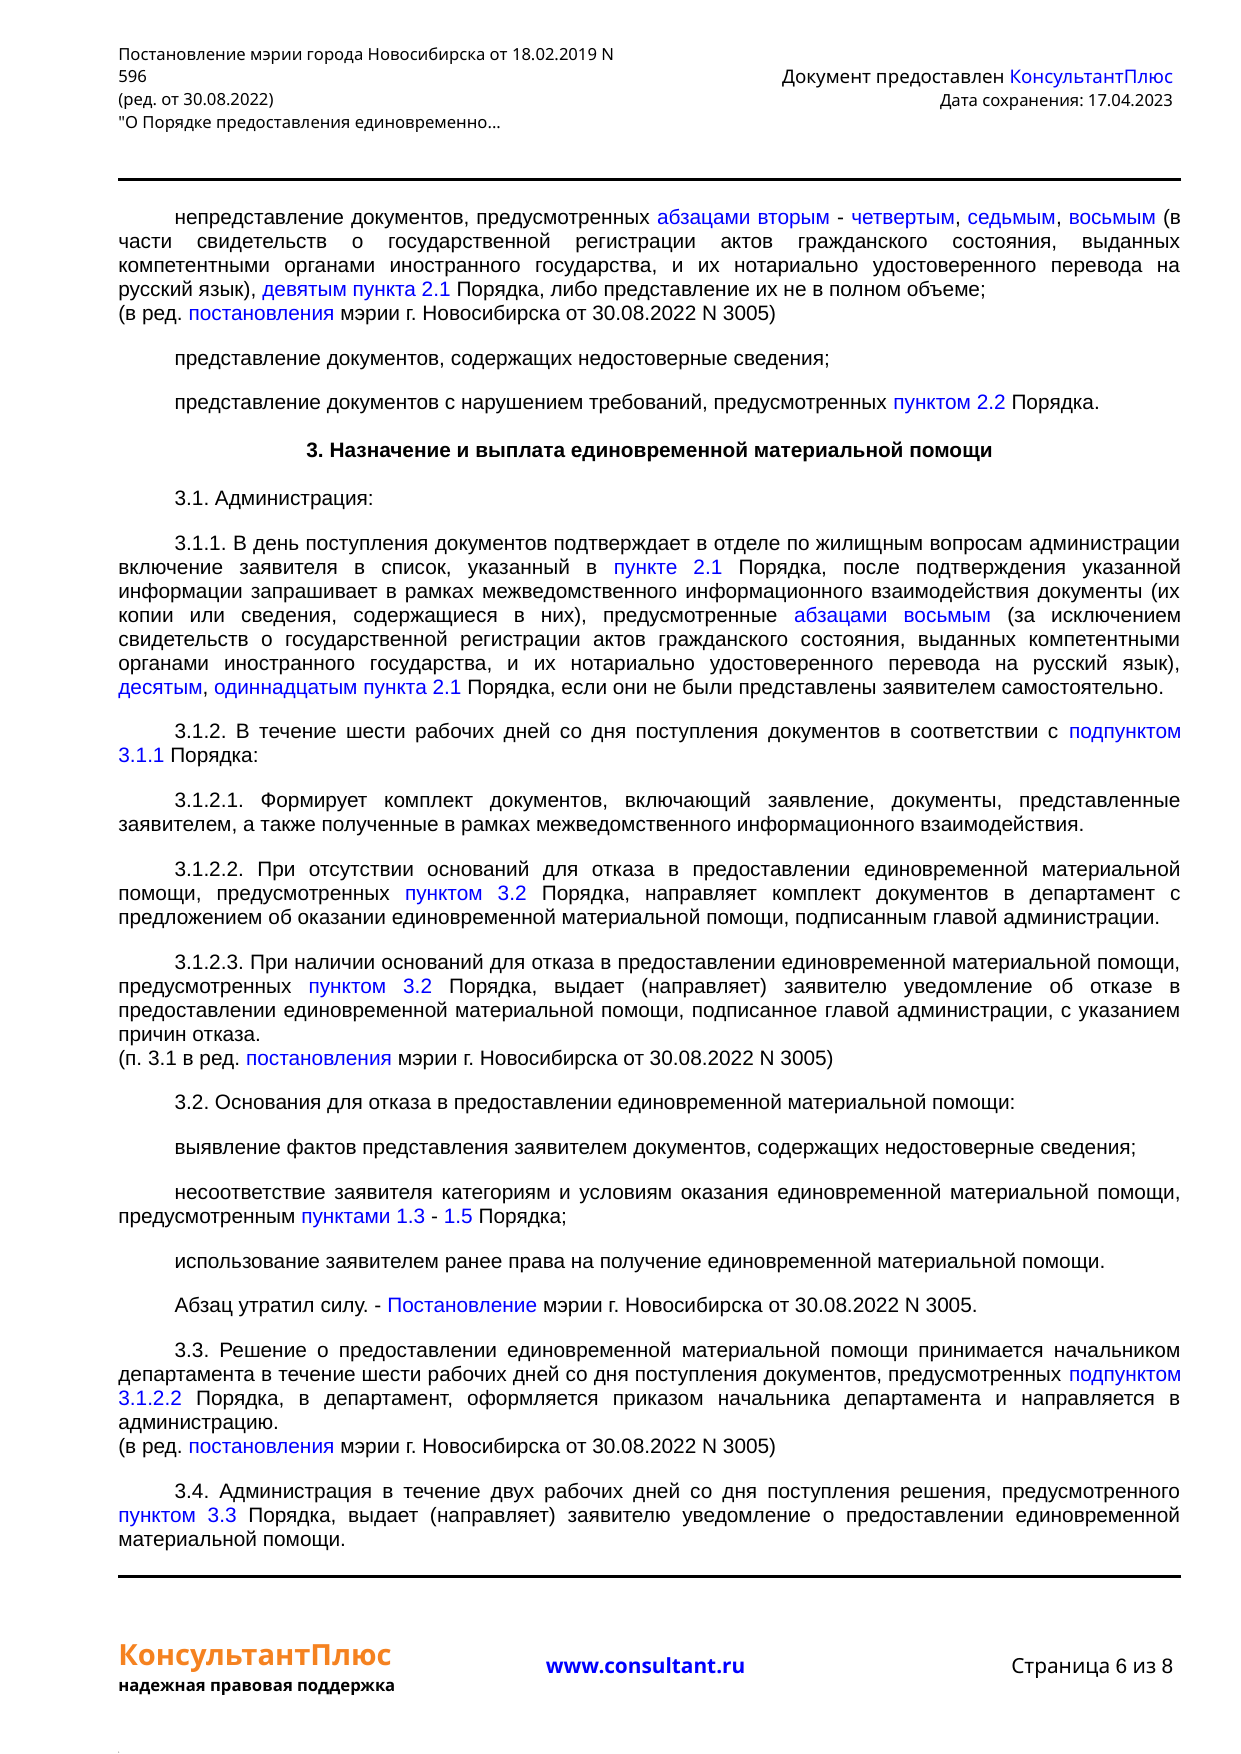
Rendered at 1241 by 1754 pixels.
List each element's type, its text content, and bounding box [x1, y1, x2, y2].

text (в ред. постановления мэрии г. Новосибирска от 30.08.2022 N 3005) [118, 1434, 1181, 1458]
text 3.1.1. В день поступления документов подтверждает в отделе по жилищным вопросам администрации включение заявителя в список, указанный в пункте 2.1 Порядка, после подтверждения указанной информации запрашивает в рамках межведомственного информационного взаимодействия документы (их копии или сведения, содержащиеся в них), предусмотренные абзацами восьмым (за исключением свидетельств о государственной регистрации актов гражданского состояния, выданных компетентными органами иностранного государства, и их нотариально удостоверенного перевода на русский язык), десятым, одиннадцатым пункта 2.1 Порядка, если они не были представлены заявителем самостоятельно. [118, 531, 1181, 698]
text 3.1.2. В течение шести рабочих дней со дня поступления документов в соответствии с подпунктом 3.1.1 Порядка: [118, 719, 1181, 767]
text 3.4. Администрация в течение двух рабочих дней со дня поступления решения, предусмотренного пунктом 3.3 Порядка, выдает (направляет) заявителю уведомление о предоставлении единовременной материальной помощи. [118, 1479, 1181, 1551]
text (в ред. постановления мэрии г. Новосибирска от 30.08.2022 N 3005) [118, 301, 1181, 324]
text Абзац утратил силу. - Постановление мэрии г. Новосибирска от 30.08.2022 N 3005. [118, 1293, 1181, 1317]
text непредставление документов, предусмотренных абзацами вторым - четвертым, седьмым, восьмым (в части свидетельств о государственной регистрации актов гражданского состояния, выданных компетентными органами иностранного государства, и их нотариально удостоверенного перевода на русский язык), девятым пункта 2.1 Порядка, либо представление их не в полном объеме; [118, 205, 1181, 301]
text 3.1.2.1. Формирует комплект документов, включающий заявление, документы, представленные заявителем, а также полученные в рамках межведомственного информационного взаимодействия. [118, 788, 1181, 836]
text 3.1.2.2. При отсутствии оснований для отказа в предоставлении единовременной материальной помощи, предусмотренных пунктом 3.2 Порядка, направляет комплект документов в департамент с предложением об оказании единовременной материальной помощи, подписанным главой администрации. [118, 857, 1181, 929]
text выявление фактов представления заявителем документов, содержащих недостоверные сведения; [118, 1135, 1181, 1159]
text (п. 3.1 в ред. постановления мэрии г. Новосибирска от 30.08.2022 N 3005) [118, 1045, 1181, 1069]
text представление документов с нарушением требований, предусмотренных пунктом 2.2 Порядка. [118, 390, 1181, 414]
text представление документов, содержащих недостоверные сведения; [118, 345, 1181, 369]
title 3. Назначение и выплата единовременной материальной помощи [118, 438, 1181, 462]
text 3.3. Решение о предоставлении единовременной материальной помощи принимается начальником департамента в течение шести рабочих дней со дня поступления документов, предусмотренных подпунктом 3.1.2.2 Порядка, в департамент, оформляется приказом начальника департамента и направляется в администрацию. [118, 1338, 1181, 1434]
text использование заявителем ранее права на получение единовременной материальной помощи. [118, 1248, 1181, 1272]
text 3.2. Основания для отказа в предоставлении единовременной материальной помощи: [118, 1090, 1181, 1114]
text 3.1. Администрация: [118, 486, 1181, 510]
text несоответствие заявителя категориям и условиям оказания единовременной материальной помощи, предусмотренным пунктами 1.3 - 1.5 Порядка; [118, 1180, 1181, 1228]
text 3.1.2.3. При наличии оснований для отказа в предоставлении единовременной материальной помощи, предусмотренных пунктом 3.2 Порядка, выдает (направляет) заявителю уведомление об отказе в предоставлении единовременной материальной помощи, подписанное главой администрации, с указанием причин отказа. [118, 949, 1181, 1045]
